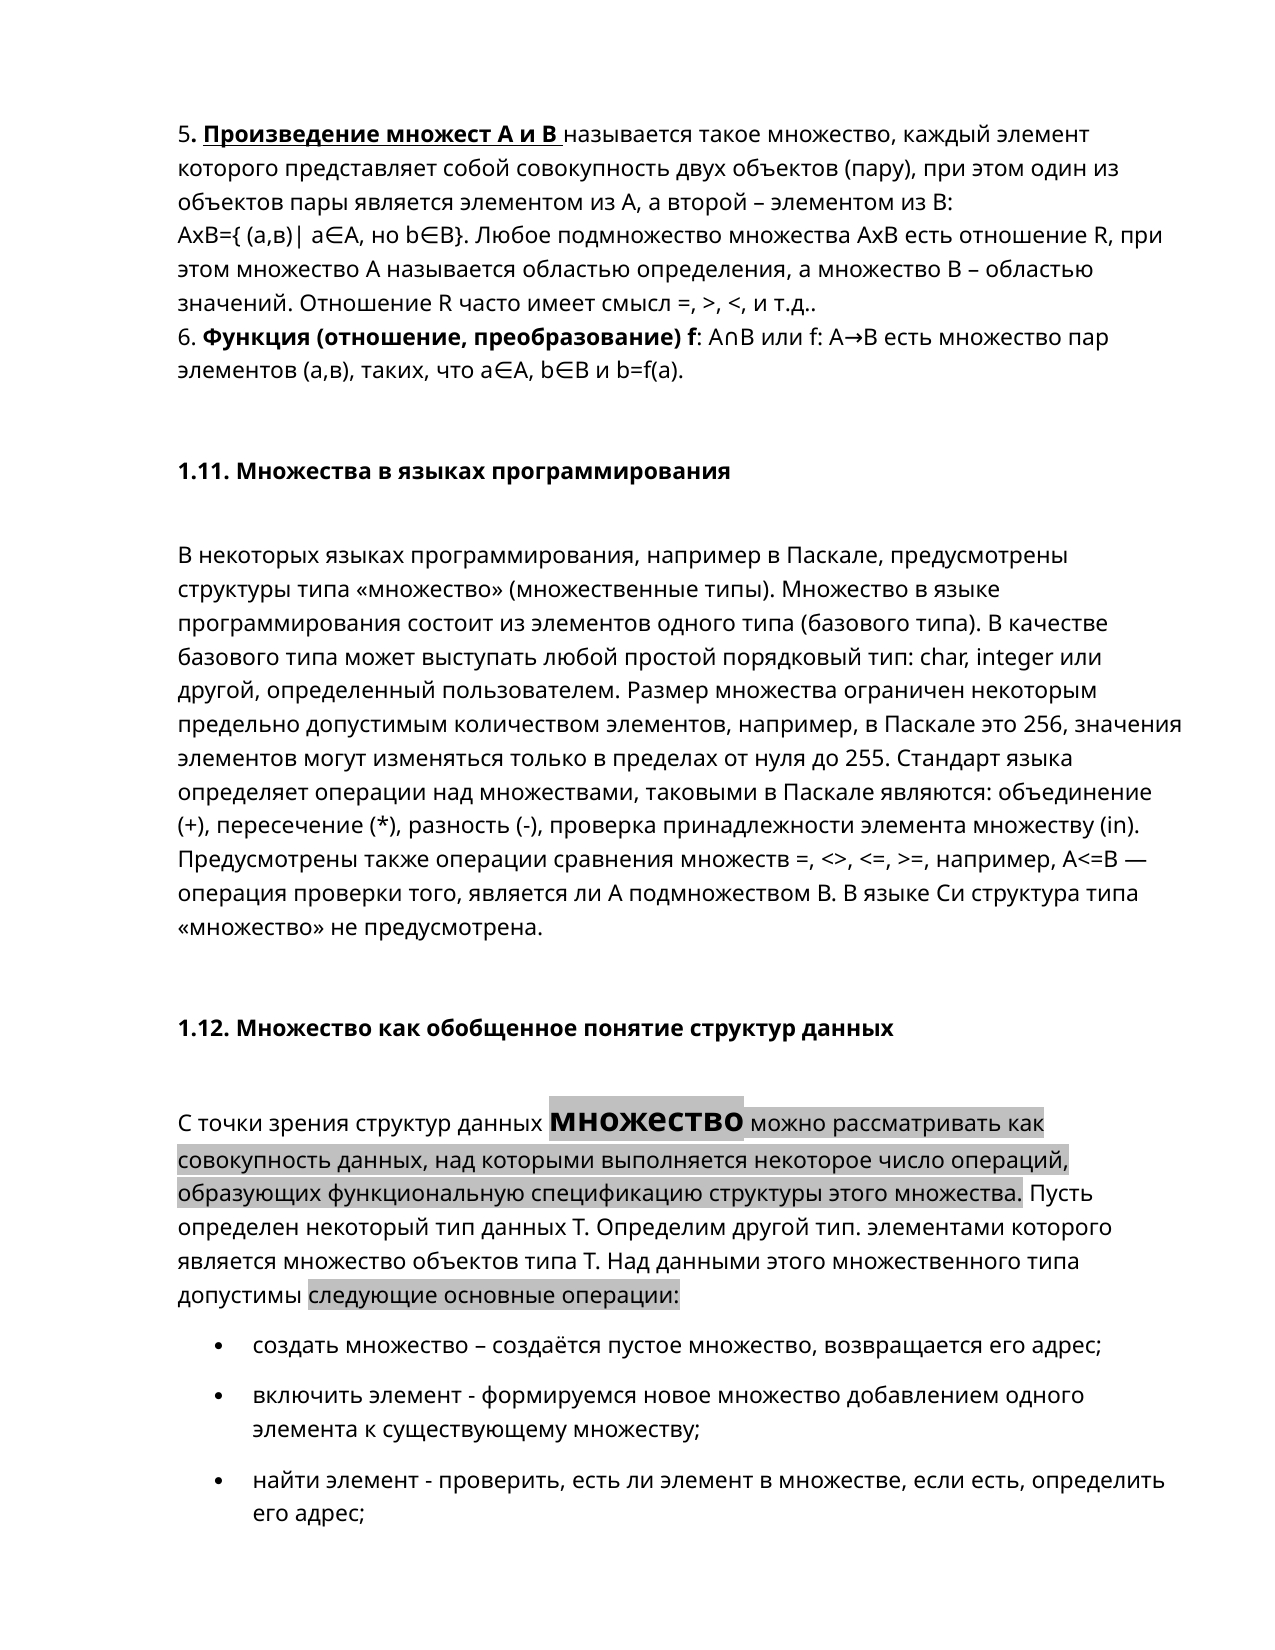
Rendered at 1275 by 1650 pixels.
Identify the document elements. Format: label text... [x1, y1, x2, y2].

list включить элемент - формируемся новое множество добавлением одного элемента к существующему множеству; [215, 1379, 1186, 1444]
list создать множество – создаётся пустое множество, возвращается его адрес; [215, 1329, 1186, 1360]
text 1.11. Множества в языках программирования [177, 455, 1186, 520]
text 1.12. Множество как обобщенное понятие структур данных [177, 1011, 1186, 1076]
text С точки зрения структур данных множество можно рассматривать как совокупность данных, над которыми выполняется некоторое число операций, образующих функциональную спецификацию структуры этого множества. Пусть определен некоторый тип данных Т. Определим другой тип. элементами которого является множество объектов типа Т. Над данными этого множественного типа допустимы следующие основные операции: [177, 1096, 1186, 1310]
text В некоторых языках программирования, например в Паскале, предусмотрены структуры типа «множество» (множественные типы). Множество в языке программирования состоит из элементов одного типа (базового типа). В качестве базового типа может выступать любой простой порядковый тип: char, integer или другой, определенный пользователем. Размер множества ограничен некоторым предельно допустимым количеством элементов, например, в Паскале это 256, значения элементов могут изменяться только в пределах от нуля до 255. Стандарт языка определяет операции над множествами, таковыми в Паскале являются: объединение (+), пересечение (*), разность (-), проверка принадлежности элемента множеству (in). Предусмотрены также операции сравнения множеств =, <>, <=, >=, например, А<=В — операция проверки того, является ли А подмножеством В. В языке Си структура типа «множество» не предусмотрена. [177, 539, 1186, 942]
list найти элемент - проверить, есть ли элемент в множестве, если есть, определить его адрес; [215, 1463, 1186, 1528]
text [177, 118, 1186, 386]
